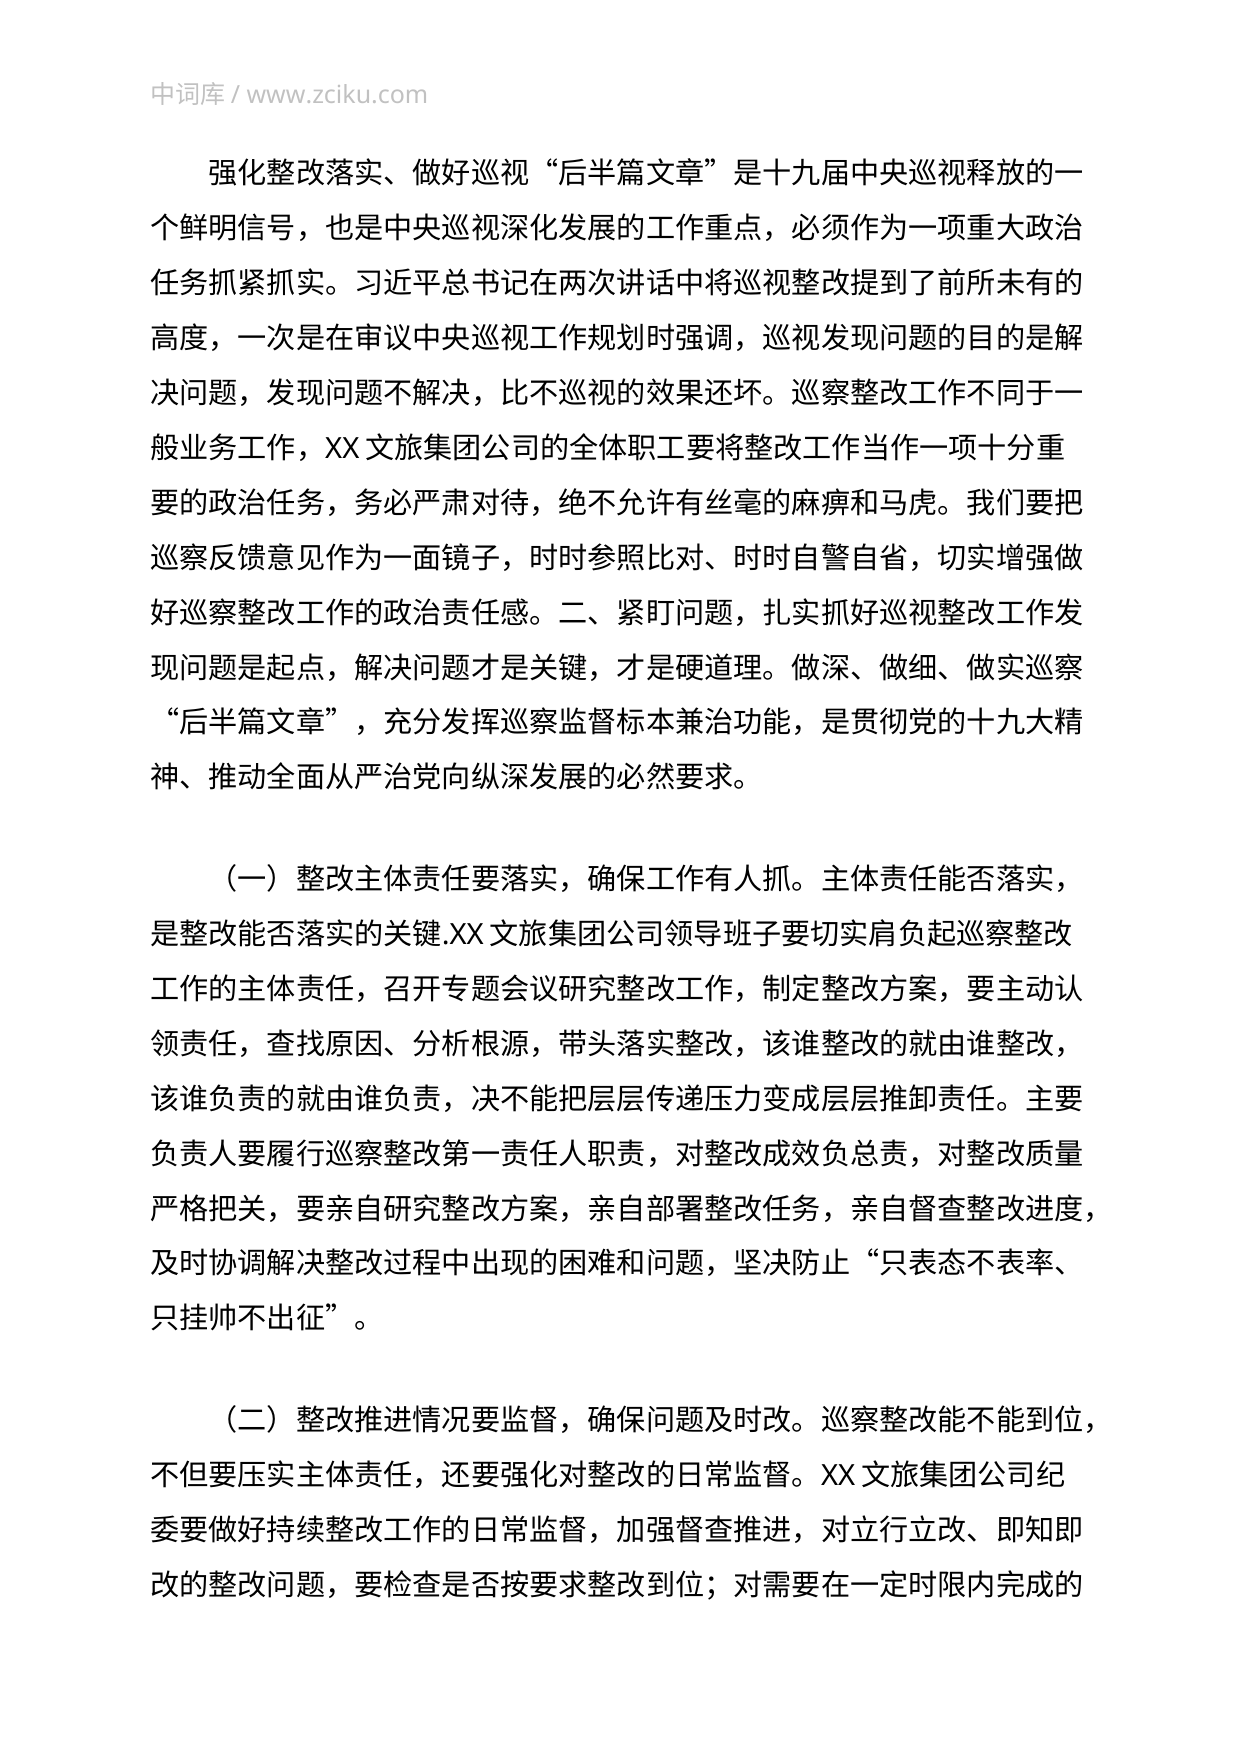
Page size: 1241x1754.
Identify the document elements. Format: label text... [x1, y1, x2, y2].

text （一）整改主体责任要落实，确保工作有人抓。主体责任能否落实，是整改能否落实的关键.XX文旅集团公司领导班子要切实肩负起巡察整改工作的主体责任，召开专题会议研究整改工作，制定整改方案，要主动认领责任，查找原因、分析根源，带头落实整改，该谁整改的就由谁整改，该谁负责的就由谁负责，决不能把层层传递压力变成层层推卸责任。主要负责人要履行巡察整改第一责任人职责，对整改成效负总责，对整改质量严格把关，要亲自研究整改方案，亲自部署整改任务，亲自督查整改进度，及时协调解决整改过程中出现的困难和问题，坚决防止“只表态不表率、只挂帅不出征”。 [150, 856, 1090, 1337]
text 强化整改落实、做好巡视“后半篇文章”是十九届中央巡视释放的一个鲜明信号，也是中央巡视深化发展的工作重点，必须作为一项重大政治任务抓紧抓实。习近平总书记在两次讲话中将巡视整改提到了前所未有的高度，一次是在审议中央巡视工作规划时强调，巡视发现问题的目的是解决问题，发现问题不解决，比不巡视的效果还坏。巡察整改工作不同于一般业务工作，XX文旅集团公司的全体职工要将整改工作当作一项十分重要的政治任务，务必严肃对待，绝不允许有丝毫的麻痹和马虎。我们要把巡察反馈意见作为一面镜子，时时参照比对、时时自警自省，切实增强做好巡察整改工作的政治责任感。二、紧盯问题，扎实抓好巡视整改工作发现问题是起点，解决问题才是关键，才是硬道理。做深、做细、做实巡察“后半篇文章”，充分发挥巡察监督标本兼治功能，是贯彻党的十九大精神、推动全面从严治党向纵深发展的必然要求。 [150, 150, 1090, 796]
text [150, 1397, 1090, 1604]
